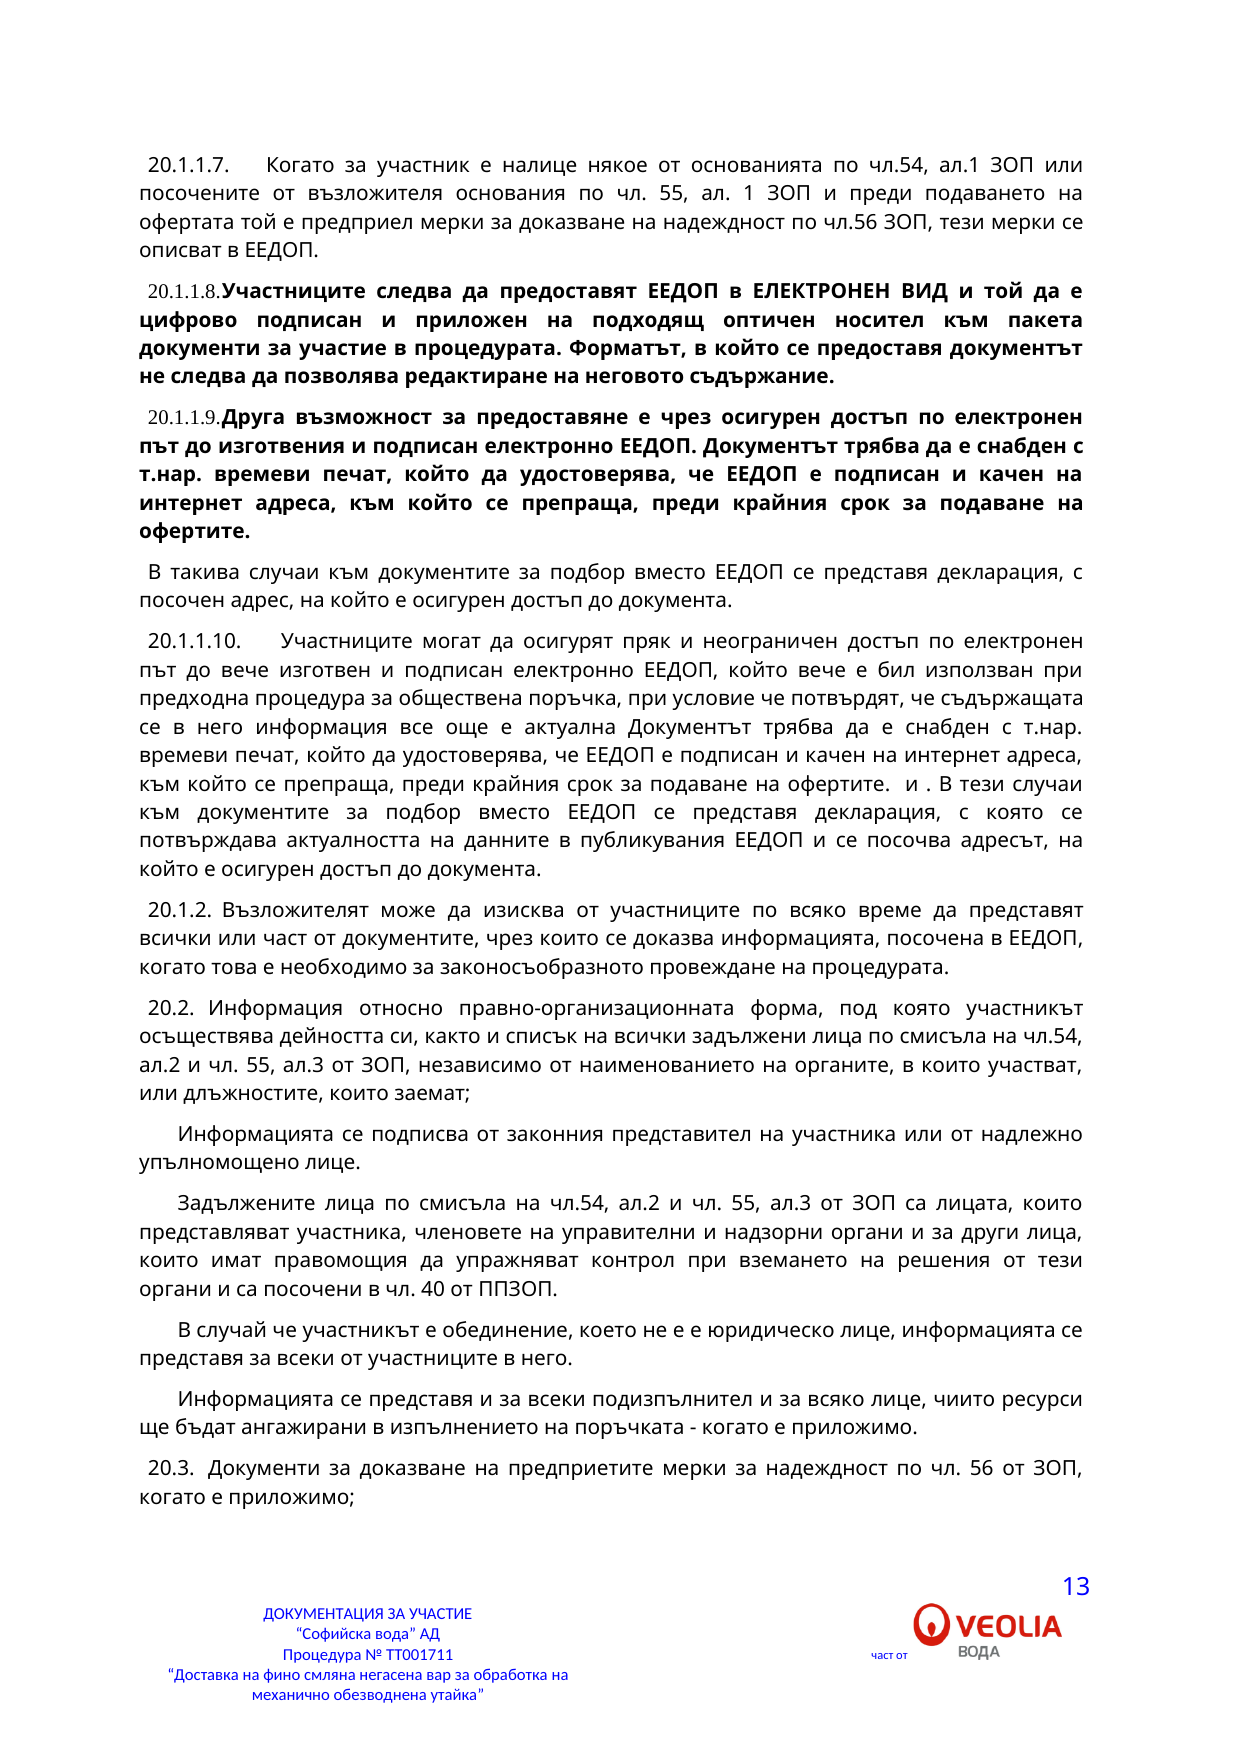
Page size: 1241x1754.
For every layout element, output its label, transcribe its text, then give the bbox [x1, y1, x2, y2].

list Възложителят може да изисква от участниците по всяко време да представят всички или част от документите, чрез които се доказва информацията, посочена в ЕЕДОП, когато това е необходимо за законосъобразното провеждане на процедурата. [139, 895, 1084, 980]
list Информация относно правно-организационната форма, под която участникът осъществява дейността си, както и списък на всички задължени лица по смисъла на чл.54, ал.2 и чл. 55, ал.3 от ЗОП, независимо от наименованието на органите, в които участват, или длъжностите, които заемат; [139, 993, 1084, 1107]
text В такива случаи към документите за подбор вместо ЕЕДОП се представя декларация, с посочен адрес, на който е осигурен достъп до документа. [139, 557, 1084, 614]
text Информацията се подписва от законния представител на участника или от надлежно упълномощено лице. [139, 1119, 1084, 1176]
list Когато за участник е налице някое от основанията по чл.54, ал.1 ЗОП или посочените от възложителя основания по чл. 55, ал. 1 ЗОП и преди подаването на офертата той е предприел мерки за доказване на надеждност по чл.56 ЗОП, тези мерки се описват в ЕЕДОП. [139, 150, 1084, 264]
picture [913, 1603, 1062, 1660]
text В случай че участникът е обединение, което не е е юридическо лице, информацията се представя за всеки от участниците в него. [139, 1315, 1084, 1372]
text Информацията се представя и за всеки подизпълнител и за всяко лице, чиито ресурси ще бъдат ангажирани в изпълнението на поръчката - когато е приложимо. [139, 1384, 1084, 1441]
text Задължените лица по смисъла на чл.54, ал.2 и чл. 55, ал.3 от ЗОП са лицата, които представляват участника, членовете на управителни и надзорни органи и за други лица, които имат правомощия да упражняват контрол при вземането на решения от тези органи и са посочени в чл. 40 от ППЗОП. [139, 1188, 1084, 1302]
list Друга възможност за предоставяне е чрез осигурен достъп по електронен път до изготвения и подписан електронно ЕЕДОП. Документът трябва да е снабден с т.нар. времеви печат, който да удостоверява, че ЕЕДОП е подписан и качен на интернет адреса, към който се препраща, преди крайния срок за подаване на офертите. [139, 402, 1084, 545]
list Участниците следва да предоставят ЕЕДОП в ЕЛЕКТРОНЕН ВИД и той да е цифрово подписан и приложен на подходящ оптичен носител към пакета документи за участие в процедурата. Форматът, в който се предоставя документът не следва да позволява редактиране на неговото съдържание. [139, 276, 1084, 390]
list Документи за доказване на предприетите мерки за надеждност по чл. 56 от ЗОП, когато е приложимо; [139, 1453, 1084, 1510]
list Участниците могат да осигурят пряк и неограничен достъп по електронен път до вече изготвен и подписан електронно ЕЕДОП, който вече е бил използван при предходна процедура за обществена поръчка, при условие че потвърдят, че съдържащата се в него информация все още е актуална Документът трябва да е снабден с т.нар. времеви печат, който да удостоверява, че ЕЕДОП е подписан и качен на интернет адреса, към който се препраща, преди крайния срок за подаване на офертите. и . В тези случаи към документите за подбор вместо ЕЕДОП се представя декларация, с която се потвърждава актуалността на данните в публикувания ЕЕДОП и се посочва адресът, на който е осигурен достъп до документа. [139, 627, 1084, 882]
